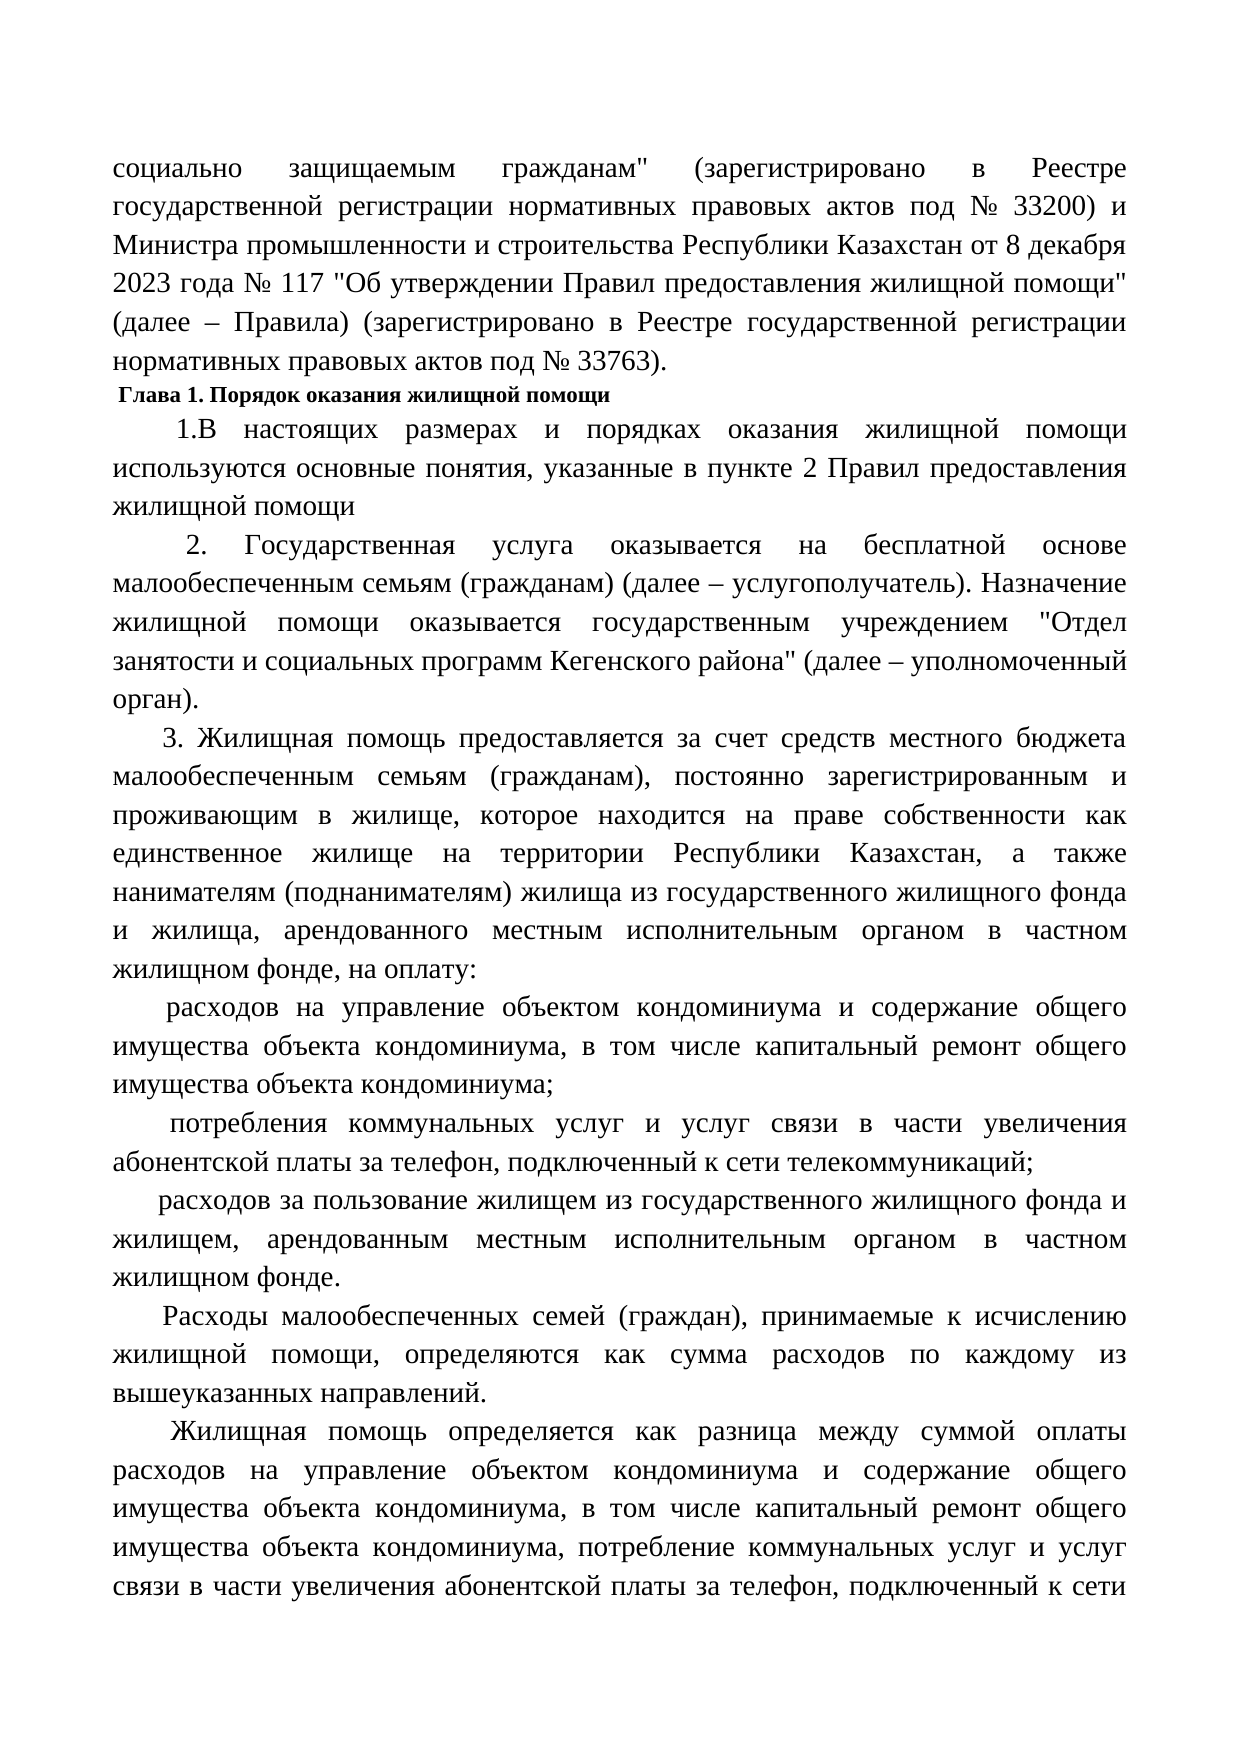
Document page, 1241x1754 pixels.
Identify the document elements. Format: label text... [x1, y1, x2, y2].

text 3. Жилищная помощь предоставляется за счет средств местного бюджета малообеспеченным семьям (гражданам), постоянно зарегистрированным и проживающим в жилище, которое находится на праве собственности как единственное жилище на территории Республики Казахстан, а также нанимателям (поднанимателям) жилища из государственного жилищного фонда и жилища, арендованного местным исполнительным органом в частном жилищном фонде, на оплату: [112, 720, 1128, 984]
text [112, 150, 1128, 376]
text 2. Государственная услуга оказывается на бесплатной основе малообеспеченным семьям (гражданам) (далее – услугополучатель). Назначение жилищной помощи оказывается государственным учреждением "Отдел занятости и социальных программ Кегенского района" (далее – уполномоченный орган). [112, 527, 1128, 715]
text Глава 1. Порядок оказания жилищной помощи [112, 381, 1128, 408]
text расходов на управление объектом кондоминиума и содержание общего имущества объекта кондоминиума, в том числе капитальный ремонт общего имущества объекта кондоминиума; [112, 989, 1128, 1100]
text расходов за пользование жилищем из государственного жилищного фонда и жилищем, арендованным местным исполнительным органом в частном жилищном фонде. [112, 1182, 1128, 1293]
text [112, 1413, 1128, 1601]
text потребления коммунальных услуг и услуг связи в части увеличения абонентской платы за телефон, подключенный к сети телекоммуникаций; [112, 1105, 1128, 1177]
text 1.В настоящих размерах и порядках оказания жилищной помощи используются основные понятия, указанные в пункте 2 Правил предоставления жилищной помощи [112, 411, 1128, 522]
text Расходы малообеспеченных семей (граждан), принимаемые к исчислению жилищной помощи, определяются как сумма расходов по каждому из вышеуказанных направлений. [112, 1298, 1128, 1408]
